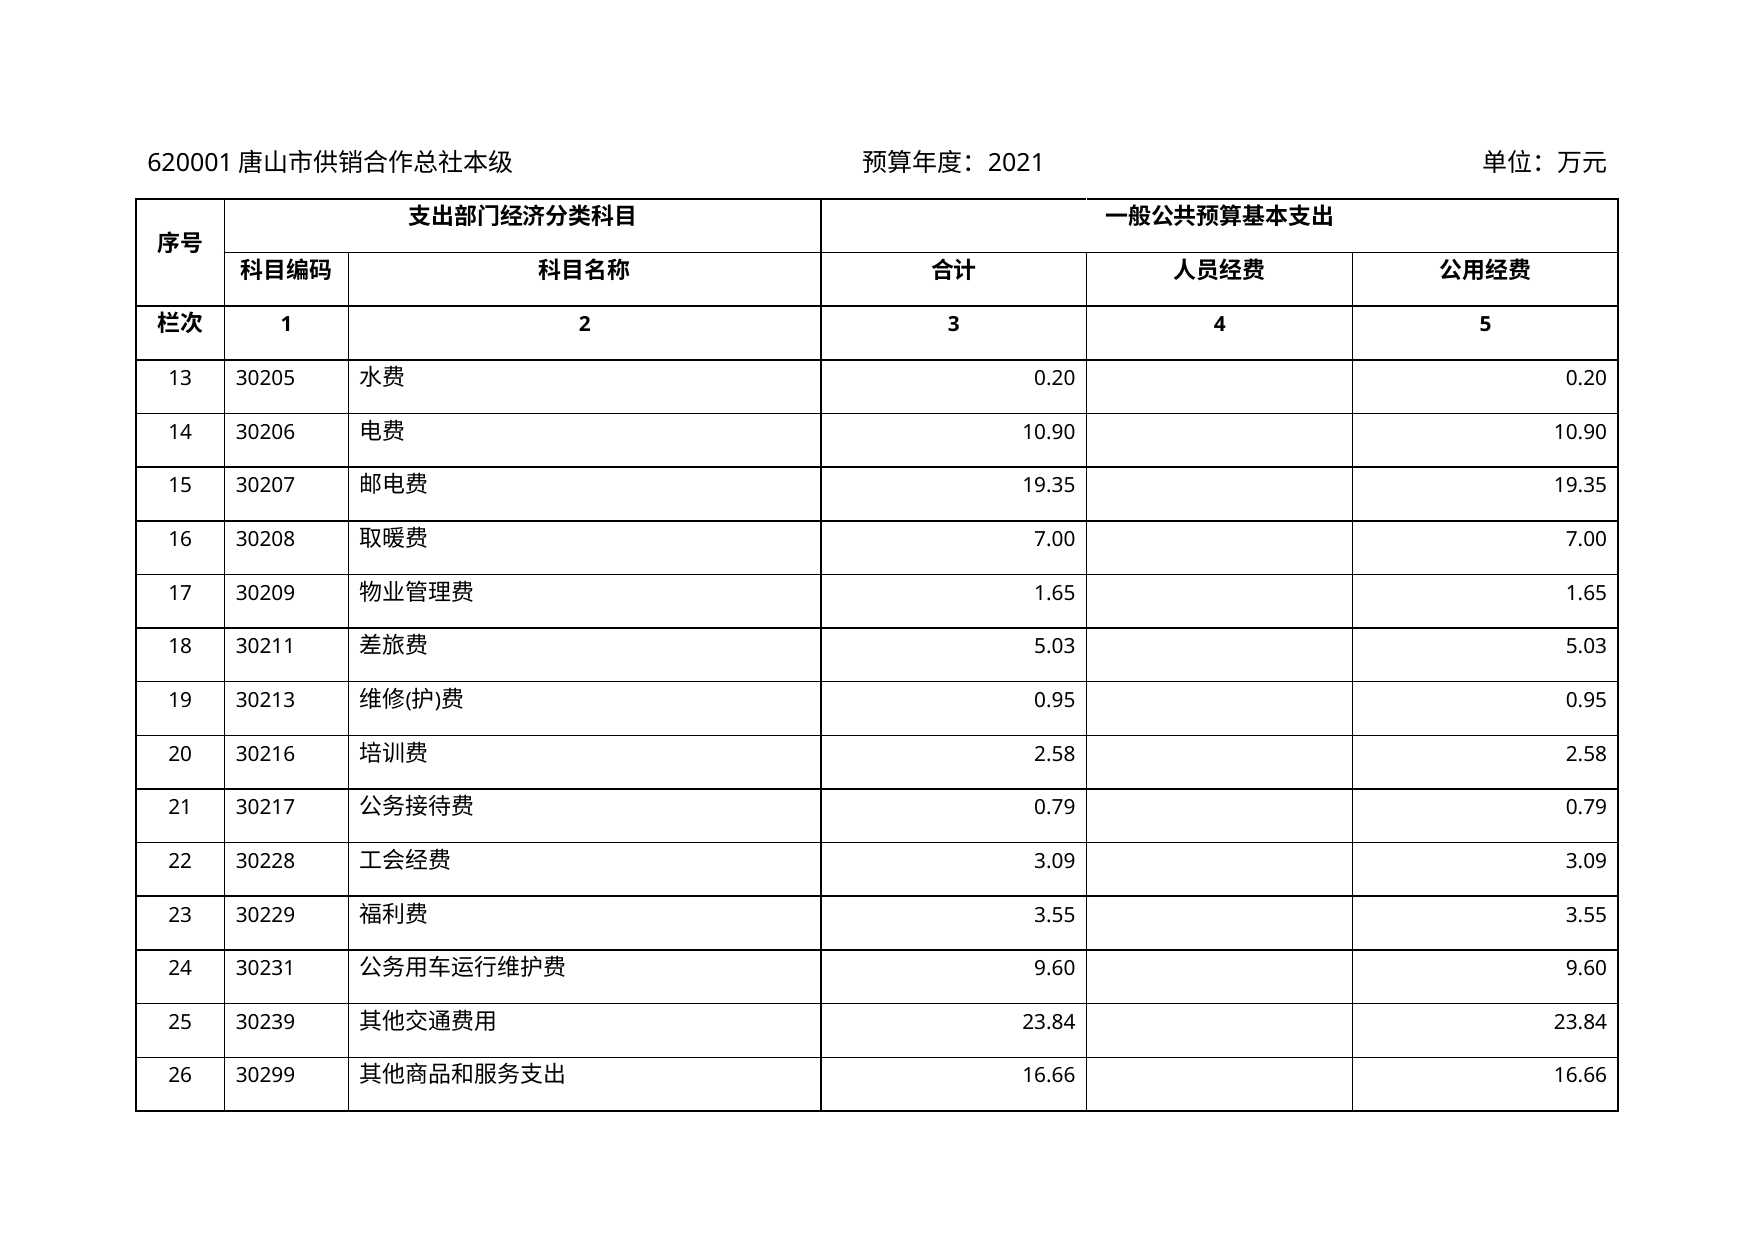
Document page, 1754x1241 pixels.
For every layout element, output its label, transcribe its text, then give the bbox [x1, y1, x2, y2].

table_cell 水费 [349, 361, 820, 413]
table_cell [1087, 1004, 1352, 1056]
table_cell 支出部门经济分类科目 [225, 200, 820, 252]
table_cell [1087, 790, 1352, 842]
table_cell [1087, 575, 1352, 627]
table_cell 1.65 [822, 575, 1086, 627]
table_cell 22 [137, 843, 224, 895]
table_cell 23.84 [822, 1004, 1086, 1056]
table_cell 5 [1353, 307, 1617, 359]
table_cell 30239 [225, 1004, 348, 1056]
table_cell 3.55 [822, 897, 1086, 949]
table_cell 30207 [225, 468, 348, 520]
table_cell [1087, 361, 1352, 413]
table_cell 3.55 [1353, 897, 1617, 949]
table_header 单位：万元 [1087, 146, 1617, 198]
table_cell 14 [137, 414, 224, 466]
table_cell 30213 [225, 682, 348, 734]
table_cell 公务接待费 [349, 790, 820, 842]
table_cell 合计 [822, 253, 1086, 305]
table_cell 2.58 [1353, 736, 1617, 788]
table_cell 30206 [225, 414, 348, 466]
table_cell 18 [137, 629, 224, 681]
table_cell 1.65 [1353, 575, 1617, 627]
table_cell 3 [822, 307, 1086, 359]
table_cell 7.00 [822, 522, 1086, 573]
table_cell 16 [137, 522, 224, 573]
table_cell 差旅费 [349, 629, 820, 681]
table_cell 工会经费 [349, 843, 820, 895]
table_cell 30231 [225, 951, 348, 1003]
table_cell 3.09 [1353, 843, 1617, 895]
table_cell 5.03 [822, 629, 1086, 681]
table_cell 30217 [225, 790, 348, 842]
table_cell 9.60 [822, 951, 1086, 1003]
table_cell 公用经费 [1353, 253, 1617, 305]
table_cell [1087, 736, 1352, 788]
table_cell 4 [1087, 307, 1352, 359]
table_cell 0.20 [822, 361, 1086, 413]
table_cell 30211 [225, 629, 348, 681]
table_cell [1087, 951, 1352, 1003]
table_cell 1 [225, 307, 348, 359]
table_cell 取暖费 [349, 522, 820, 573]
table_cell 30205 [225, 361, 348, 413]
table_cell 其他商品和服务支出 [349, 1058, 820, 1110]
table_cell 21 [137, 790, 224, 842]
table_cell 13 [137, 361, 224, 413]
table_cell 20 [137, 736, 224, 788]
table_cell 电费 [349, 414, 820, 466]
table_cell 科目编码 [225, 253, 348, 305]
table_cell 0.95 [822, 682, 1086, 734]
table_cell 科目名称 [349, 253, 820, 305]
table_cell 0.20 [1353, 361, 1617, 413]
table_cell 福利费 [349, 897, 820, 949]
table_cell 人员经费 [1087, 253, 1352, 305]
table_header 620001唐山市供销合作总社本级 [137, 146, 820, 198]
table_cell 3.09 [822, 843, 1086, 895]
table_cell [1087, 843, 1352, 895]
table_cell [1087, 522, 1352, 573]
table_cell 维修(护)费 [349, 682, 820, 734]
table_cell [1087, 414, 1352, 466]
table_cell 10.90 [822, 414, 1086, 466]
table_cell 0.95 [1353, 682, 1617, 734]
table_cell 23 [137, 897, 224, 949]
table_header 预算年度：2021 [822, 146, 1086, 198]
table_cell 15 [137, 468, 224, 520]
table_cell 序号 [137, 200, 224, 305]
table_cell 30209 [225, 575, 348, 627]
table_cell 24 [137, 951, 224, 1003]
table_cell 26 [137, 1058, 224, 1110]
table_cell 0.79 [1353, 790, 1617, 842]
table_cell [1087, 682, 1352, 734]
table_cell 16.66 [822, 1058, 1086, 1110]
table_cell 30228 [225, 843, 348, 895]
table_cell 30216 [225, 736, 348, 788]
table_cell 培训费 [349, 736, 820, 788]
table_cell 其他交通费用 [349, 1004, 820, 1056]
table_cell 17 [137, 575, 224, 627]
table_cell 栏次 [137, 307, 224, 359]
table_cell 19.35 [822, 468, 1086, 520]
table_cell 16.66 [1353, 1058, 1617, 1110]
table_cell 19 [137, 682, 224, 734]
table_cell 9.60 [1353, 951, 1617, 1003]
table_cell [1087, 897, 1352, 949]
table_cell [1087, 468, 1352, 520]
table_cell 一般公共预算基本支出 [822, 200, 1617, 252]
table_cell 邮电费 [349, 468, 820, 520]
table_cell [1087, 1058, 1352, 1110]
table_cell 2 [349, 307, 820, 359]
table_cell 25 [137, 1004, 224, 1056]
table_cell 0.79 [822, 790, 1086, 842]
table_cell 5.03 [1353, 629, 1617, 681]
table_cell [1087, 629, 1352, 681]
table_cell 公务用车运行维护费 [349, 951, 820, 1003]
table_cell 30299 [225, 1058, 348, 1110]
table_cell 物业管理费 [349, 575, 820, 627]
table_cell 23.84 [1353, 1004, 1617, 1056]
table_cell 30208 [225, 522, 348, 573]
table_cell 30229 [225, 897, 348, 949]
table_cell 7.00 [1353, 522, 1617, 573]
table_cell 2.58 [822, 736, 1086, 788]
table_cell 10.90 [1353, 414, 1617, 466]
table_cell 19.35 [1353, 468, 1617, 520]
